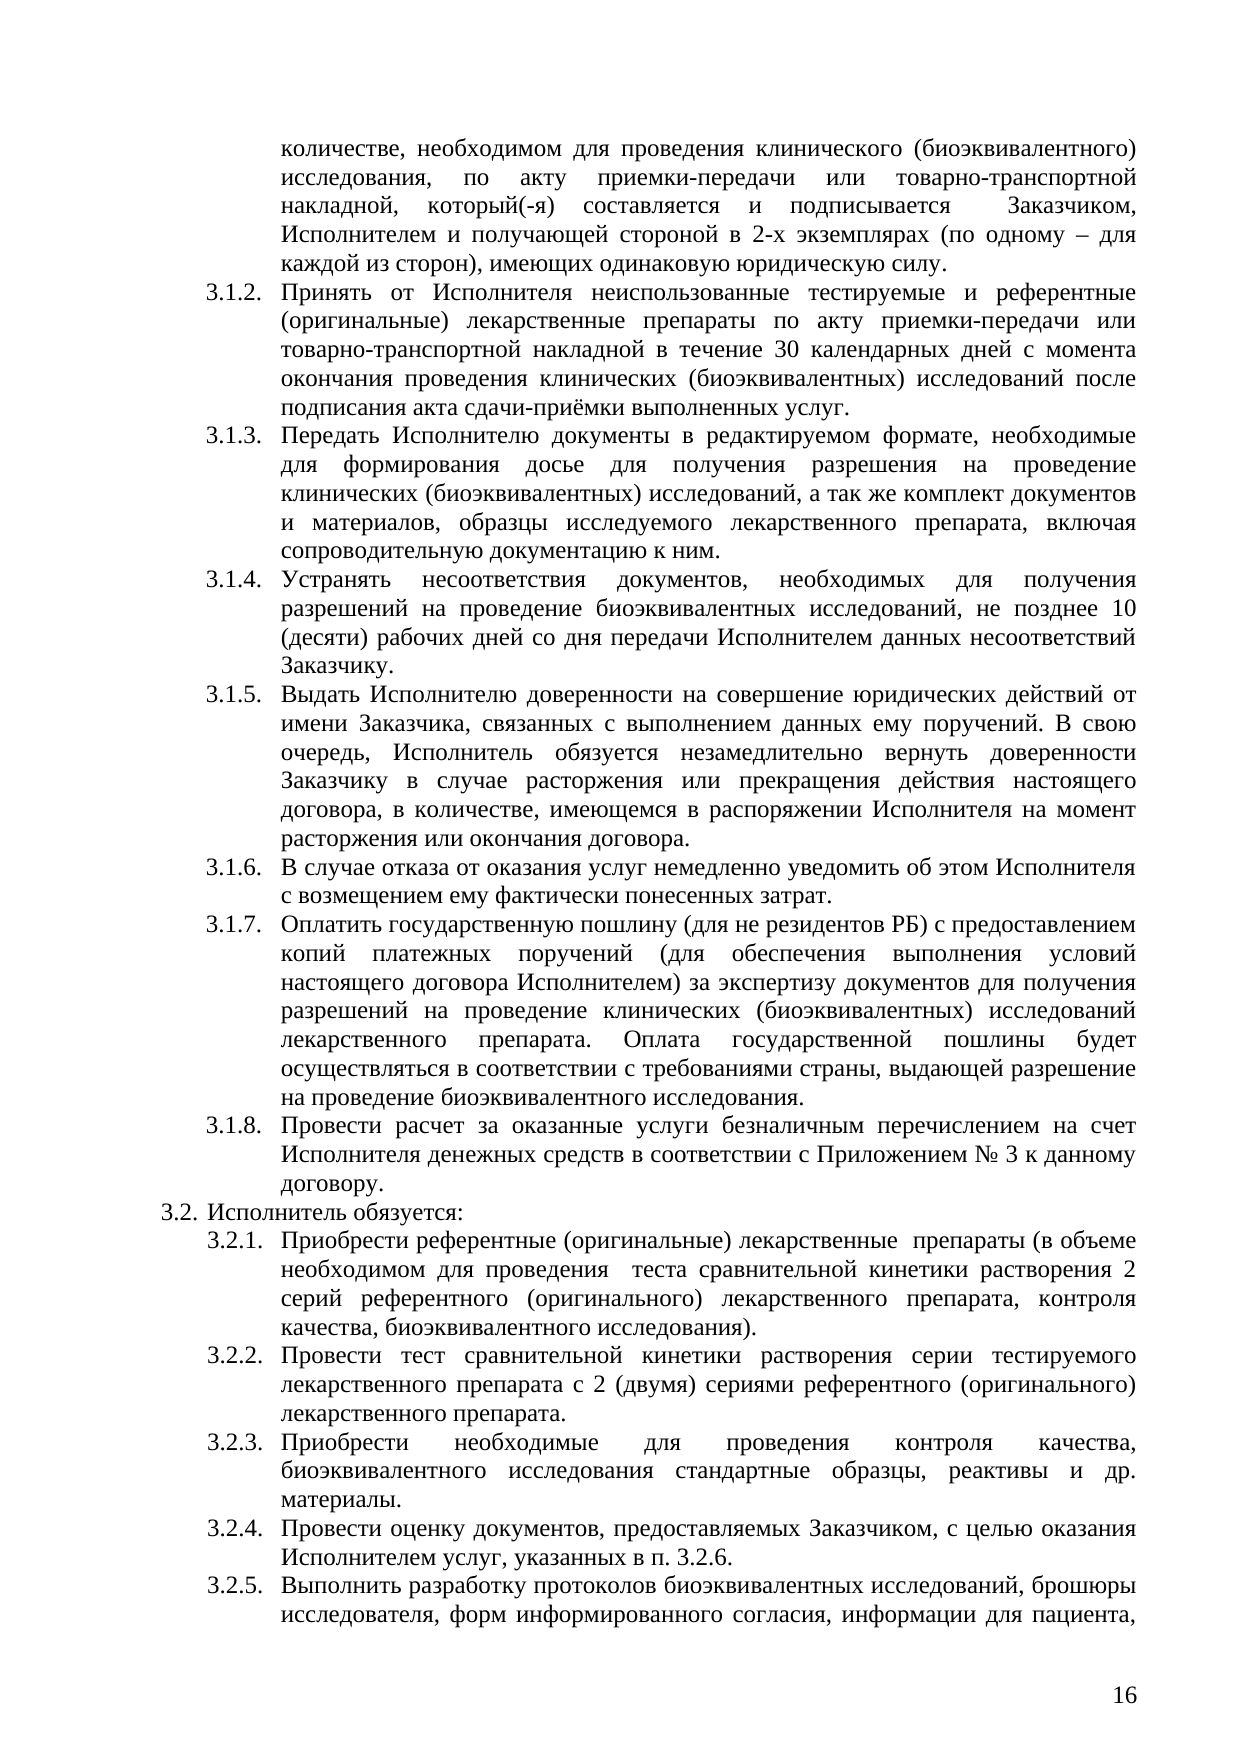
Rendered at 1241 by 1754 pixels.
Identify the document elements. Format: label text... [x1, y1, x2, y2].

list Провести тест сравнительной кинетики растворения серии тестируемого лекарственного препарата с 2 (двумя) сериями референтного (оригинального) лекарственного препарата. [207, 1340, 1137, 1427]
list Выдать Исполнителю доверенности на совершение юридических действий от имени Заказчика, связанных с выполнением данных ему поручений. В свою очередь, Исполнитель обязуется незамедлительно вернуть доверенности Заказчику в случае расторжения или прекращения действия настоящего договора, в количестве, имеющемся в распоряжении Исполнителя на момент расторжения или окончания договора. [206, 679, 1137, 852]
list Передать Исполнителю документы в редактируемом формате, необходимые для формирования досье для получения разрешения на проведение клинических (биоэквивалентных) исследований, а так же комплект документов и материалов, образцы исследуемого лекарственного препарата, включая сопроводительную документацию к ним. [206, 420, 1137, 564]
list Устранять несоответствия документов, необходимых для получения разрешений на проведение биоэквивалентных исследований, не позднее 10 (десяти) рабочих дней со дня передачи Исполнителем данных несоответствий Заказчику. [206, 564, 1137, 679]
list Приобрести референтные (оригинальные) лекарственные препараты (в объеме необходимом для проведения теста сравнительной кинетики растворения 2 серий референтного (оригинального) лекарственного препарата, контроля качества, биоэквивалентного исследования). [207, 1225, 1137, 1340]
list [206, 133, 1137, 277]
list В случае отказа от оказания услуг немедленно уведомить об этом Исполнителя с возмещением ему фактически понесенных затрат. [206, 852, 1137, 909]
list Приобрести необходимые для проведения контроля качества, биоэквивалентного исследования стандартные образцы, реактивы и др. материалы. [207, 1427, 1137, 1513]
list Исполнитель обязуется: [161, 1197, 1137, 1225]
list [207, 1570, 1137, 1628]
list Провести оценку документов, предоставляемых Заказчиком, с целью оказания Исполнителем услуг, указанных в п. 3.2.6. [207, 1513, 1137, 1570]
list Оплатить государственную пошлину (для не резидентов РБ) с предоставлением копий платежных поручений (для обеспечения выполнения условий настоящего договора Исполнителем) за экспертизу документов для получения разрешений на проведение клинических (биоэквивалентных) исследований лекарственного препарата. Оплата государственной пошлины будет осуществляться в соответствии с требованиями страны, выдающей разрешение на проведение биоэквивалентного исследования. [206, 909, 1137, 1110]
list Провести расчет за оказанные услуги безналичным перечислением на счет Исполнителя денежных средств в соответствии с Приложением № 3 к данному договору. [206, 1110, 1137, 1197]
list Принять от Исполнителя неиспользованные тестируемые и референтные (оригинальные) лекарственные препараты по акту приемки-передачи или товарно-транспортной накладной в течение 30 календарных дней с момента окончания проведения клинических (биоэквивалентных) исследований после подписания акта сдачи-приёмки выполненных услуг. [206, 277, 1137, 420]
